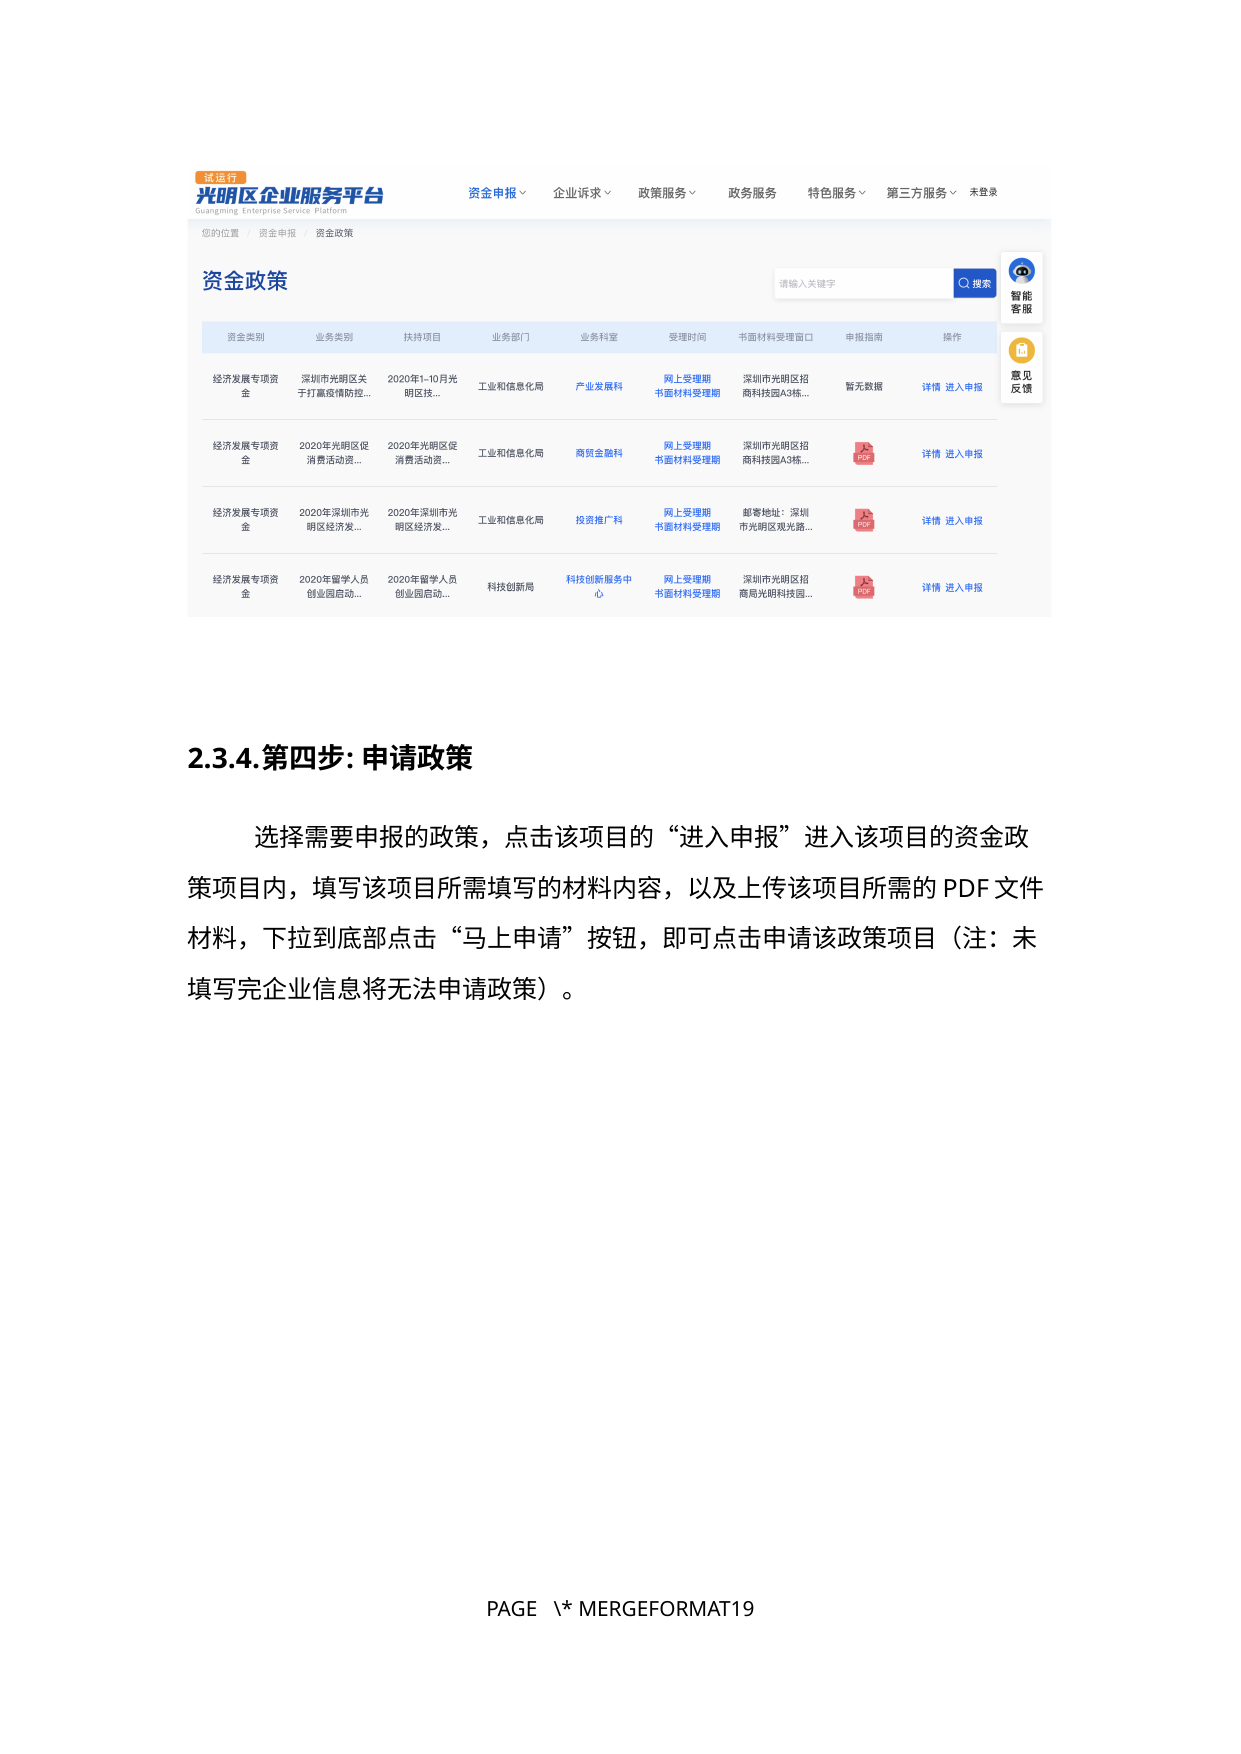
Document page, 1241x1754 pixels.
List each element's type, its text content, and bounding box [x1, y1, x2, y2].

subtitle 第四步: 申请政策 [187, 734, 1053, 778]
text 选择需要申报的政策，点击该项目的“进入申报”进入该项目的资金政策项目内，填写该项目所需填写的材料内容，以及上传该项目所需的PDF文件材料，下拉到底部点击“马上申请”按钮，即可点击申请该政策项目（注：未填写完企业信息将无法申请政策）。 [187, 813, 1053, 1009]
picture [187, 166, 1052, 617]
